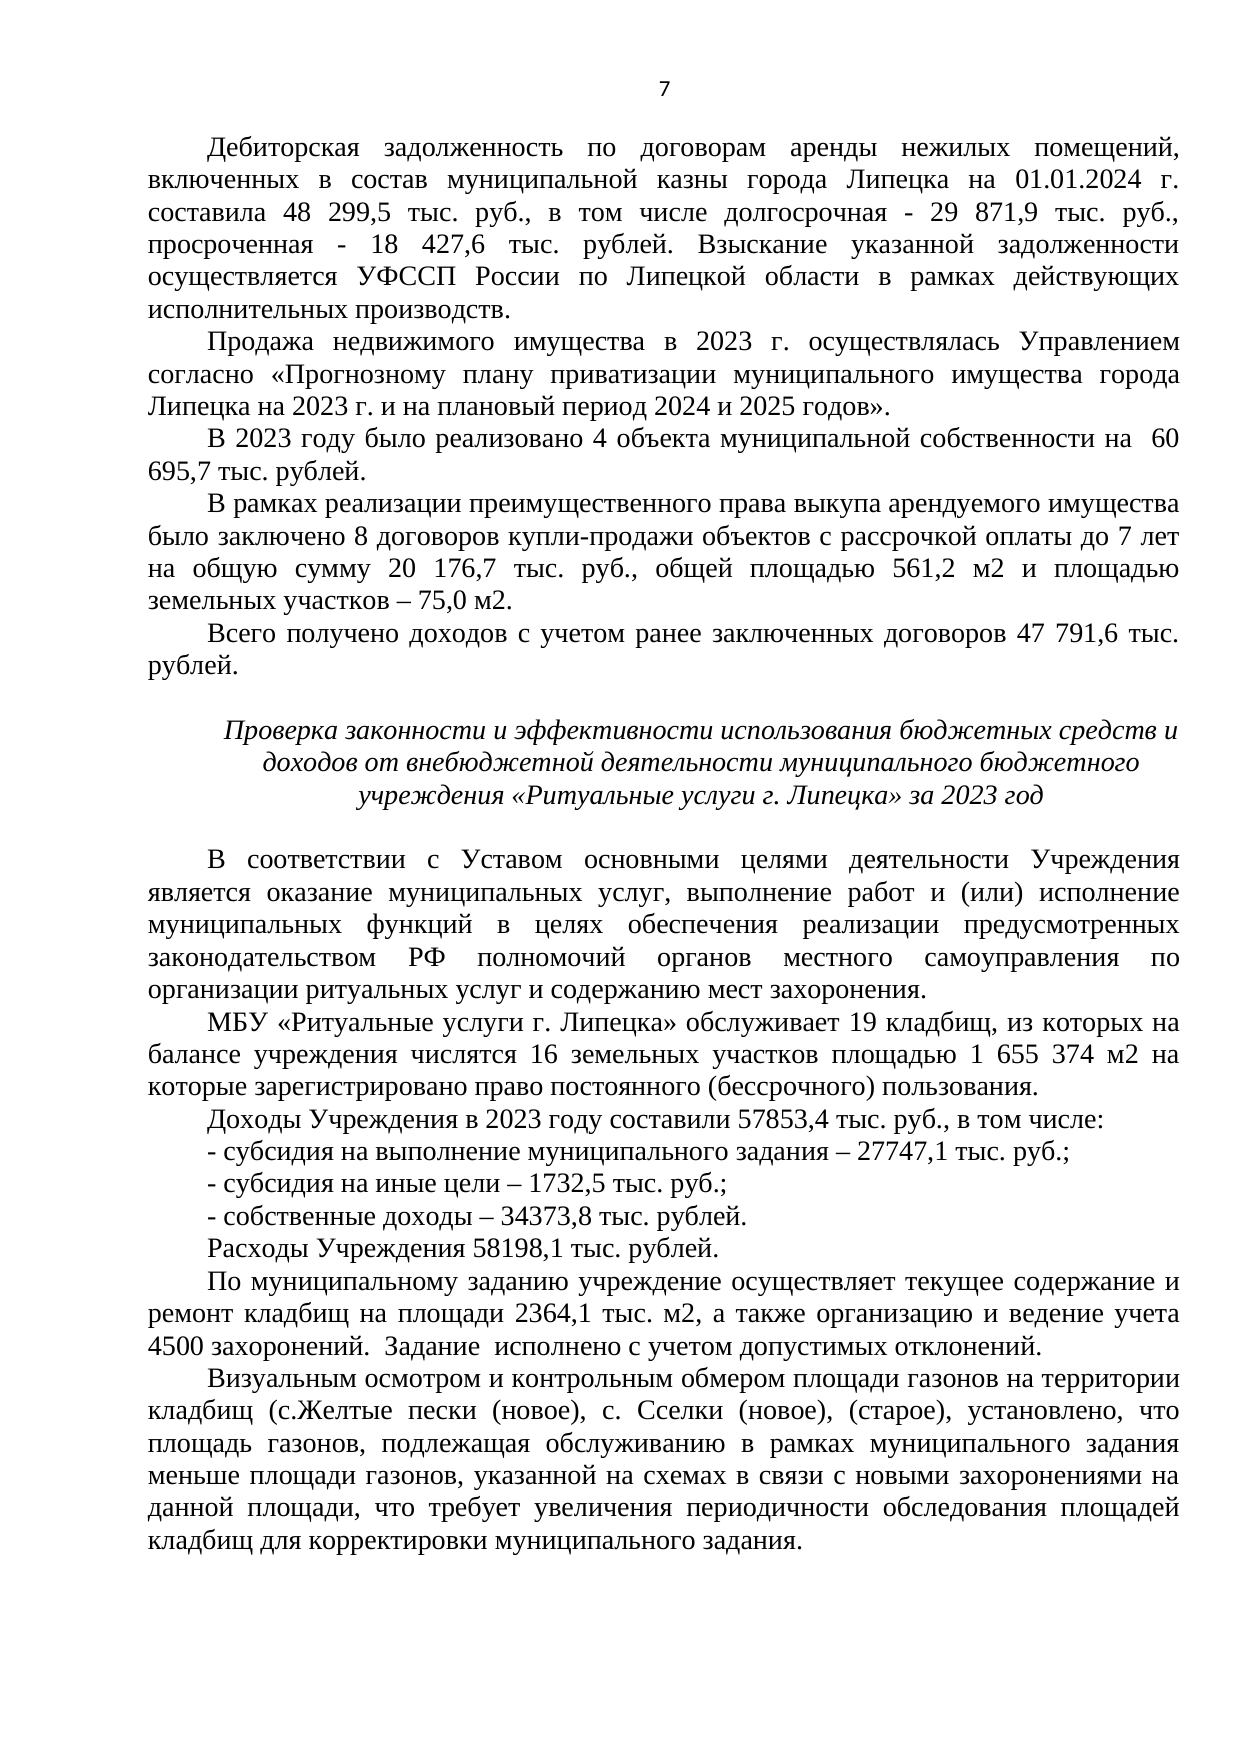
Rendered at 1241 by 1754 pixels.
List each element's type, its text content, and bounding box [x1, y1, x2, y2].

text Расходы Учреждения 58198,1 тыс. рублей. [148, 1231, 1181, 1264]
text МБУ «Ритуальные услуги г. Липецка» обслуживает 19 кладбищ, из которых на балансе учреждения числятся 16 земельных участков площадью 1 655 374 м2 на которые зарегистрировано право постоянного (бессрочного) пользования. [148, 1004, 1181, 1102]
text - субсидия на выполнение муниципального задания – 27747,1 тыс. руб.; [148, 1134, 1181, 1167]
text В 2023 году было реализовано 4 объекта муниципальной собственности на 60 695,7 тыс. рублей. [148, 421, 1181, 486]
text - субсидия на иные цели – 1732,5 тыс. руб.; [148, 1167, 1181, 1199]
text - собственные доходы – 34373,8 тыс. рублей. [148, 1199, 1181, 1231]
text Проверка законности и эффективности использования бюджетных средств и доходов от внебюджетной деятельности муниципального бюджетного учреждения «Ритуальные услуги г. Липецка» за 2023 год [222, 713, 1181, 810]
text Доходы Учреждения в 2023 году составили 57853,4 тыс. руб., в том числе: [148, 1102, 1181, 1134]
text По муниципальному заданию учреждение осуществляет текущее содержание и ремонт кладбищ на площади 2364,1 тыс. м2, а также организацию и ведение учета 4500 захоронений. Задание исполнено с учетом допустимых отклонений. [148, 1264, 1181, 1361]
text Продажа недвижимого имущества в 2023 г. осуществлялась Управлением согласно «Прогнозному плану приватизации муниципального имущества города Липецка на 2023 г. и на плановый период 2024 и 2025 годов». [148, 324, 1181, 421]
text Дебиторская задолженность по договорам аренды нежилых помещений, включенных в состав муниципальной казны города Липецка на 01.01.2024 г. составила 48 299,5 тыс. руб., в том числе долгосрочная - 29 871,9 тыс. руб., просроченная - 18 427,6 тыс. рублей. Взыскание указанной задолженности осуществляется УФССП России по Липецкой области в рамках действующих исполнительных производств. [148, 130, 1181, 324]
text Визуальным осмотром и контрольным обмером площади газонов на территории кладбищ (с.Желтые пески (новое), с. Сселки (новое), (старое), установлено, что площадь газонов, подлежащая обслуживанию в рамках муниципального задания меньше площади газонов, указанной на схемах в связи с новыми захоронениями на данной площади, что требует увеличения периодичности обследования площадей кладбищ для корректировки муниципального задания. [148, 1361, 1181, 1555]
text В соответствии с Уставом основными целями деятельности Учреждения является оказание муниципальных услуг, выполнение работ и (или) исполнение муниципальных функций в целях обеспечения реализации предусмотренных законодательством РФ полномочий органов местного самоуправления по организации ритуальных услуг и содержанию мест захоронения. [148, 843, 1181, 1004]
text В рамках реализации преимущественного права выкупа арендуемого имущества было заключено 8 договоров купли-продажи объектов с рассрочкой оплаты до 7 лет на общую сумму 20 176,7 тыс. руб., общей площадью 561,2 м2 и площадью земельных участков – 75,0 м2. [148, 486, 1181, 616]
text Всего получено доходов с учетом ранее заключенных договоров 47 791,6 тыс. рублей. [148, 616, 1181, 681]
